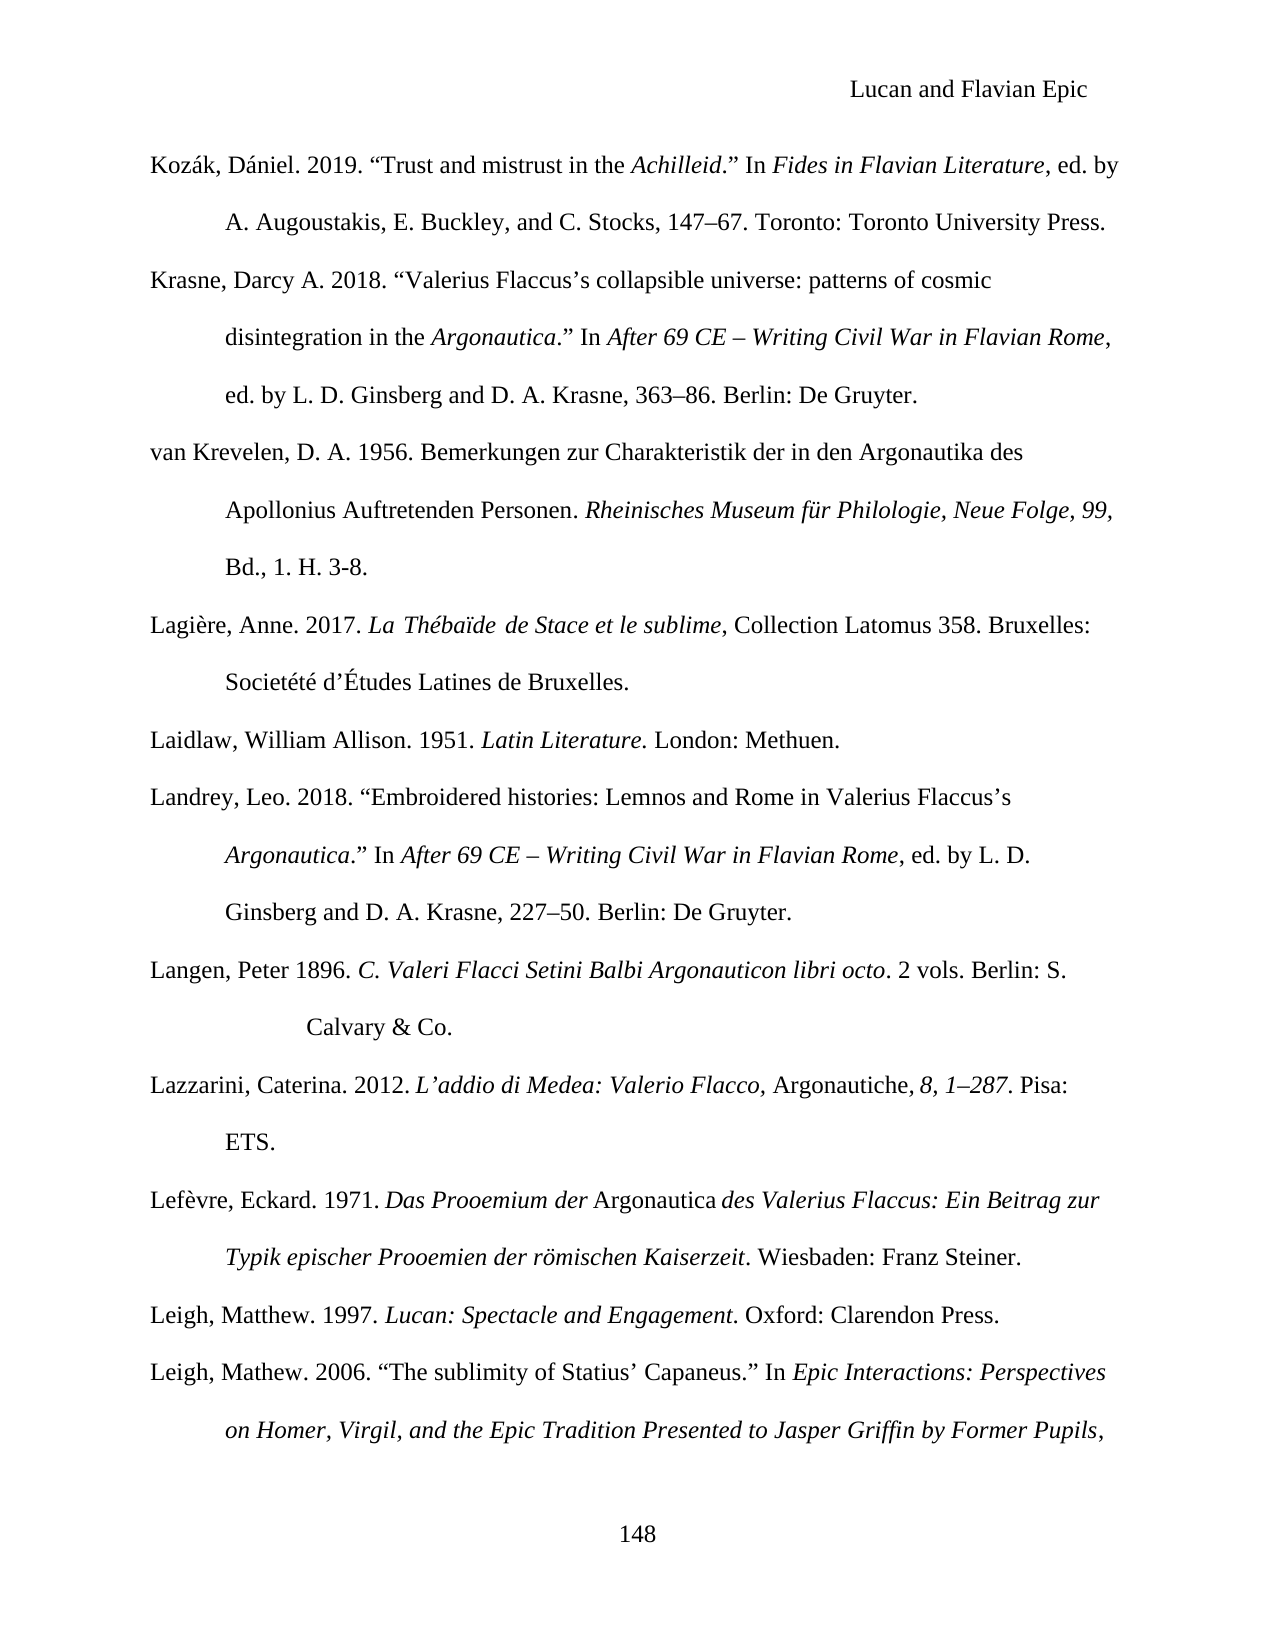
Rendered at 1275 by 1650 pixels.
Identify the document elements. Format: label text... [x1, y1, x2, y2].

text Lefèvre, Eckard. 1971. Das Prooemium der Argonautica des Valerius Flaccus: Ein Beitrag zur Typik epischer Prooemien der römischen Kaiserzeit. Wiesbaden: Franz Steiner. [150, 1185, 1125, 1271]
text Leigh, Matthew. 1997. Lucan: Spectacle and Engagement. Oxford: Clarendon Press. [150, 1300, 1125, 1329]
text Krasne, Darcy A. 2018. “Valerius Flaccus’s collapsible universe: patterns of cosmic disintegration in the Argonautica.” In After 69 CE – Writing Civil War in Flavian Rome, ed. by L. D. Ginsberg and D. A. Krasne, 363–86. Berlin: De Gruyter. [150, 265, 1125, 409]
text Landrey, Leo. 2018. “Embroidered histories: Lemnos and Rome in Valerius Flaccus’s Argonautica.” In After 69 CE – Writing Civil War in Flavian Rome, ed. by L. D. Ginsberg and D. A. Krasne, 227–50. Berlin: De Gruyter. [150, 782, 1125, 926]
text Kozák, Dániel. 2019. “Trust and mistrust in the Achilleid.” In Fides in Flavian Literature, ed. by A. Augoustakis, E. Buckley, and C. Stocks, 147–67. Toronto: Toronto University Press. [150, 150, 1125, 236]
text Lagière, Anne. 2017. La Thébaïde de Stace et le sublime, Collection Latomus 358. Bruxelles: Societété d’Études Latines de Bruxelles. [150, 610, 1125, 696]
text Lazzarini, Caterina. 2012. L’addio di Medea: Valerio Flacco, Argonautiche, 8, 1–287. Pisa: ETS. [150, 1070, 1125, 1156]
text Langen, Peter 1896. C. Valeri Flacci Setini Balbi Argonauticon libri octo. 2 vols. Berlin: S. Calvary & Co. [150, 955, 1125, 1041]
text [150, 1357, 1125, 1444]
text Laidlaw, William Allison. 1951. Latin Literature. London: Methuen. [150, 725, 1125, 754]
text van Krevelen, D. A. 1956. Bemerkungen zur Charakteristik der in den Argonautika des Apollonius Auftretenden Personen. Rheinisches Museum für Philologie, Neue Folge, 99, Bd., 1. H. 3-8. [150, 437, 1125, 581]
